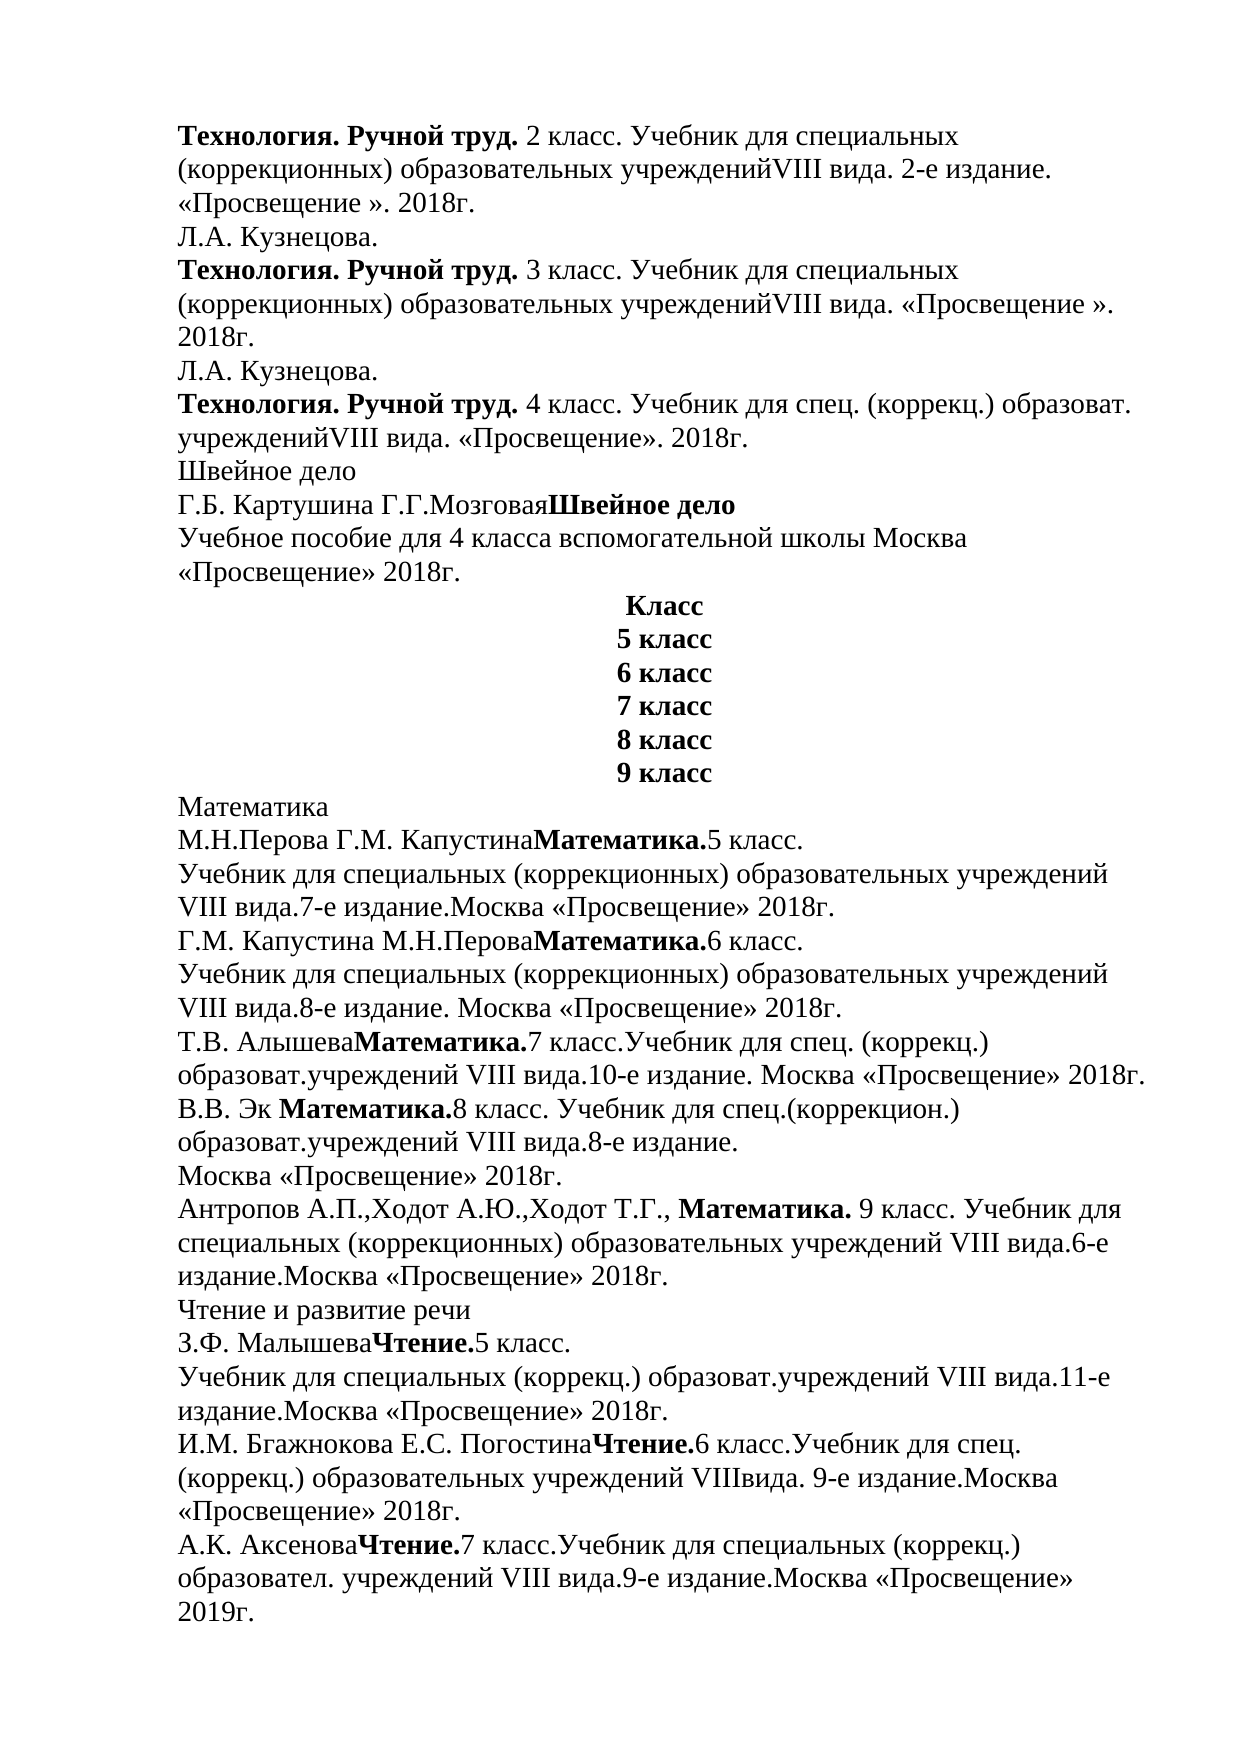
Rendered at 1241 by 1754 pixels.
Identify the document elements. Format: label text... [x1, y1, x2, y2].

text Г.Б. Картушина Г.Г.МозговаяШвейное дело [177, 487, 1152, 521]
text Чтение и развитие речи [177, 1292, 1152, 1326]
text 6 класс [177, 655, 1152, 688]
text А.К. АксеноваЧтение.7 класс.Учебник для специальных (коррекц.) образовател. учреждений VIII вида.9-е издание.Москва «Просвещение» 2019г. [177, 1527, 1152, 1627]
text Учебное пособие для 4 класса вспомогательной школы Москва «Просвещение» 2018г. [177, 521, 1152, 588]
text Учебник для специальных (коррекц.) образоват.учреждений VIII вида.11-е издание.Москва «Просвещение» 2018г. [177, 1359, 1152, 1426]
text Технология. Ручной труд. 2 класс. Учебник для специальных (коррекционных) образовательных учрежденийVIII вида. 2-е издание. «Просвещение ». 2018г. [177, 118, 1152, 219]
text Л.А. Кузнецова. [177, 219, 1152, 252]
text 5 класс [177, 621, 1152, 655]
text М.Н.Перова Г.М. КапустинаМатематика.5 класс. [177, 822, 1152, 856]
text 7 класс [177, 688, 1152, 722]
text Л.А. Кузнецова. [177, 353, 1152, 386]
text И.М. Бгажнокова Е.С. ПогостинаЧтение.6 класс.Учебник для спец. (коррекц.) образовательных учреждений VIIIвида. 9-е издание.Москва «Просвещение» 2018г. [177, 1426, 1152, 1527]
text В.В. Эк Математика.8 класс. Учебник для спец.(коррекцион.) образоват.учреждений VIII вида.8-е издание. [177, 1091, 1152, 1158]
text З.Ф. МалышеваЧтение.5 класс. [177, 1326, 1152, 1359]
text Учебник для специальных (коррекционных) образовательных учреждений VIII вида.8-е издание. Москва «Просвещение» 2018г. [177, 957, 1152, 1024]
text Математика [177, 789, 1152, 822]
text 8 класс [177, 722, 1152, 755]
text Антропов А.П.,Ходот А.Ю.,Ходот Т.Г., Математика. 9 класс. Учебник для специальных (коррекционных) образовательных учреждений VIII вида.6-е издание.Москва «Просвещение» 2018г. [177, 1191, 1152, 1292]
text 9 класс [177, 755, 1152, 789]
text Т.В. АлышеваМатематика.7 класс.Учебник для спец. (коррекц.) образоват.учреждений VIII вида.10-е издание. Москва «Просвещение» 2018г. [177, 1024, 1152, 1091]
text Москва «Просвещение» 2018г. [177, 1158, 1152, 1191]
text Учебник для специальных (коррекционных) образовательных учреждений VIII вида.7-е издание.Москва «Просвещение» 2018г. [177, 856, 1152, 923]
text Технология. Ручной труд. 3 класс. Учебник для специальных (коррекционных) образовательных учрежденийVIII вида. «Просвещение ». 2018г. [177, 252, 1152, 353]
text Швейное дело [177, 453, 1152, 487]
text Технология. Ручной труд. 4 класс. Учебник для спец. (коррекц.) образоват. учрежденийVIII вида. «Просвещение». 2018г. [177, 386, 1152, 453]
text Класс [177, 588, 1152, 621]
text Г.М. Капустина М.Н.ПероваМатематика.6 класс. [177, 923, 1152, 957]
